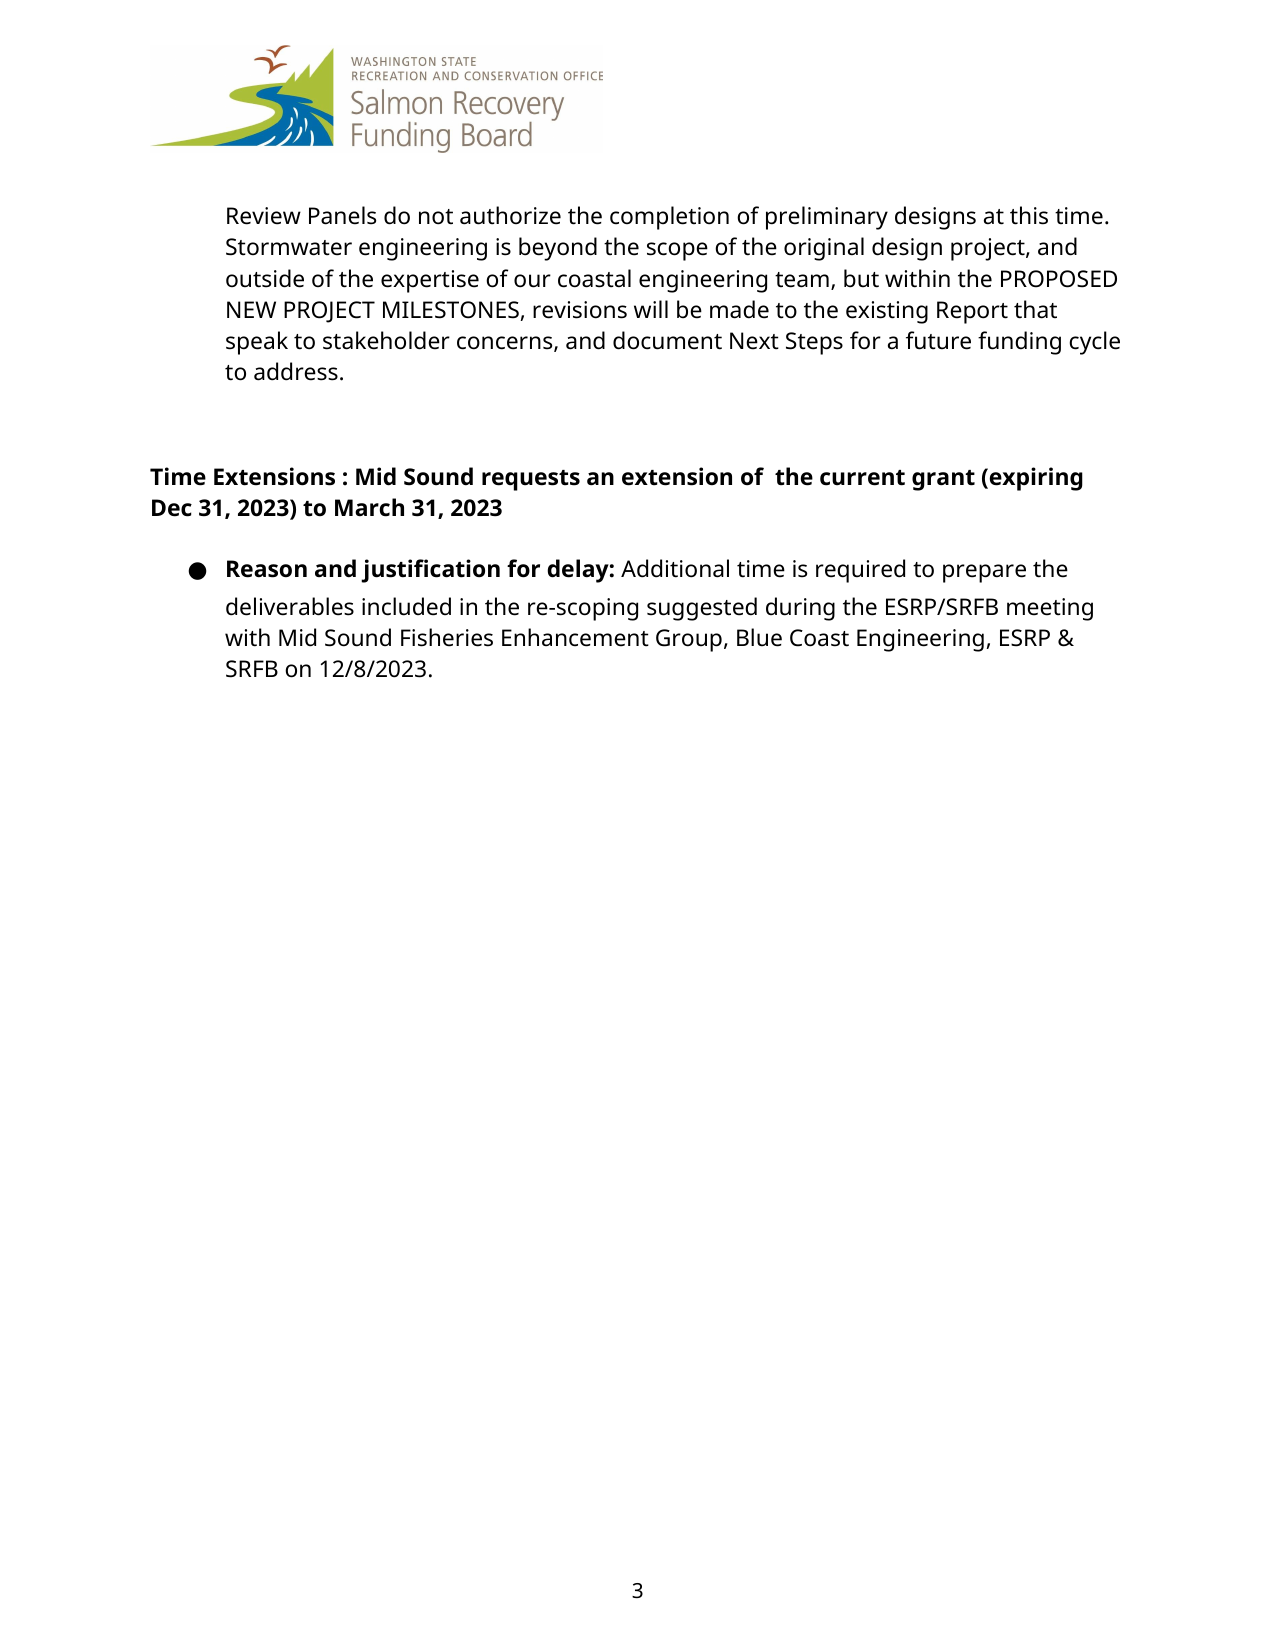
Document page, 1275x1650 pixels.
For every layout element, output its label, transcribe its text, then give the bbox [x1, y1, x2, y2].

list Reason and justification for delay: Additional time is required to prepare the deliverables included in the re-scoping suggested during the ESRP/SRFB meeting with Mid Sound Fisheries Enhancement Group, Blue Coast Engineering, ESRP & SRFB on 12/8/2023. [187, 544, 1125, 684]
picture [150, 45, 603, 153]
text Time Extensions : Mid Sound requests an extension of the current grant (expiring Dec 31, 2023) to March 31, 2023 [150, 460, 1125, 523]
